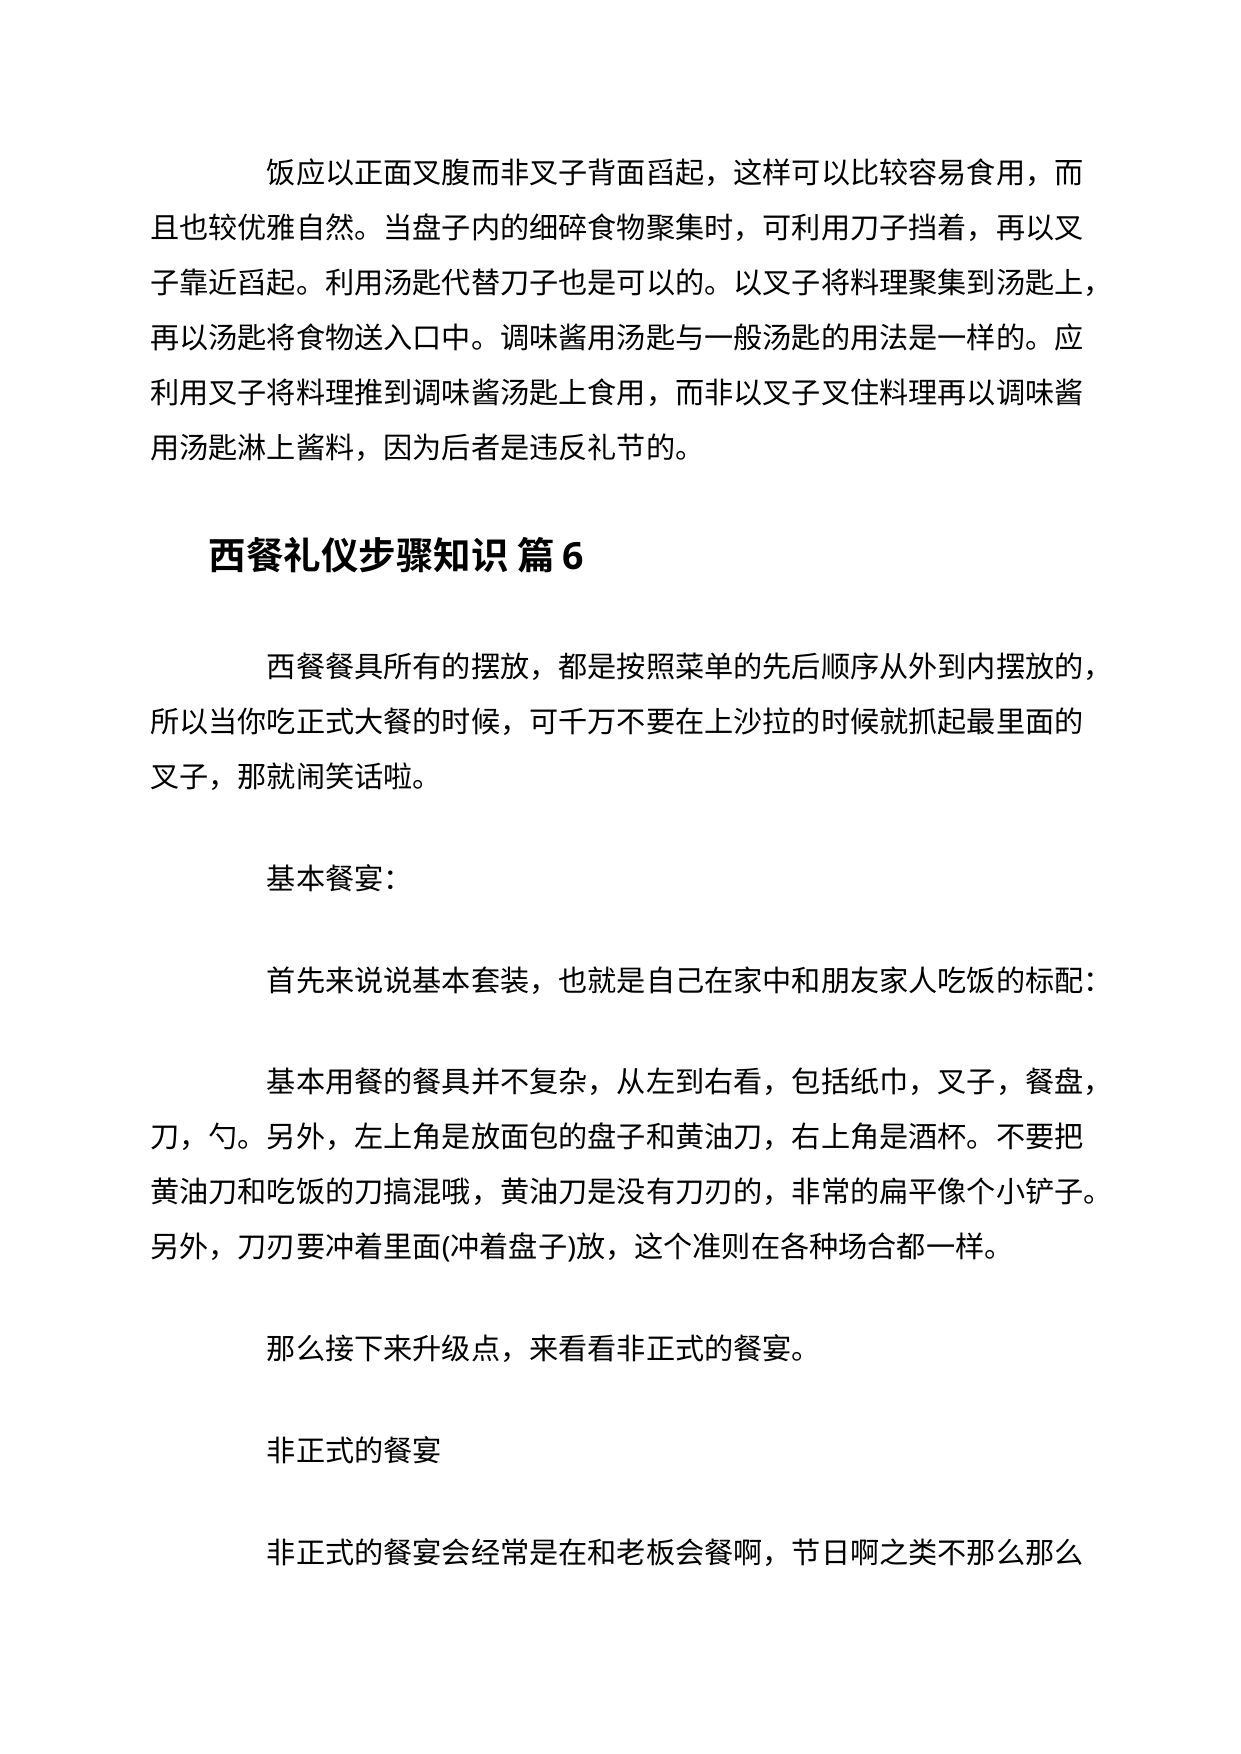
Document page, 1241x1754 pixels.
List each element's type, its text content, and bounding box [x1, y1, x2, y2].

text 那么接下来升级点，来看看非正式的餐宴。 [150, 1326, 1090, 1368]
text 饭应以正面叉腹而非叉子背面舀起，这样可以比较容易食用，而且也较优雅自然。当盘子内的细碎食物聚集时，可利用刀子挡着，再以叉子靠近舀起。利用汤匙代替刀子也是可以的。以叉子将料理聚集到汤匙上，再以汤匙将食物送入口中。调味酱用汤匙与一般汤匙的用法是一样的。应利用叉子将料理推到调味酱汤匙上食用，而非以叉子叉住料理再以调味酱用汤匙淋上酱料，因为后者是违反礼节的。 [150, 150, 1090, 467]
text 西餐餐具所有的摆放，都是按照菜单的先后顺序从外到内摆放的，所以当你吃正式大餐的时候，可千万不要在上沙拉的时候就抓起最里面的叉子，那就闹笑话啦。 [150, 644, 1090, 796]
text 首先来说说基本套装，也就是自己在家中和朋友家人吃饭的标配： [150, 957, 1090, 999]
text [150, 1529, 1090, 1571]
text 基本用餐的餐具并不复杂，从左到右看，包括纸巾，叉子，餐盘，刀，勺。另外，左上角是放面包的盘子和黄油刀，右上角是酒杯。不要把黄油刀和吃饭的刀搞混哦，黄油刀是没有刀刃的，非常的扁平像个小铲子。另外，刀刃要冲着里面(冲着盘子)放，这个准则在各种场合都一样。 [150, 1059, 1090, 1266]
text 基本餐宴： [150, 855, 1090, 898]
text 西餐礼仪步骤知识 篇6 [150, 526, 1090, 581]
text 非正式的餐宴 [150, 1427, 1090, 1470]
